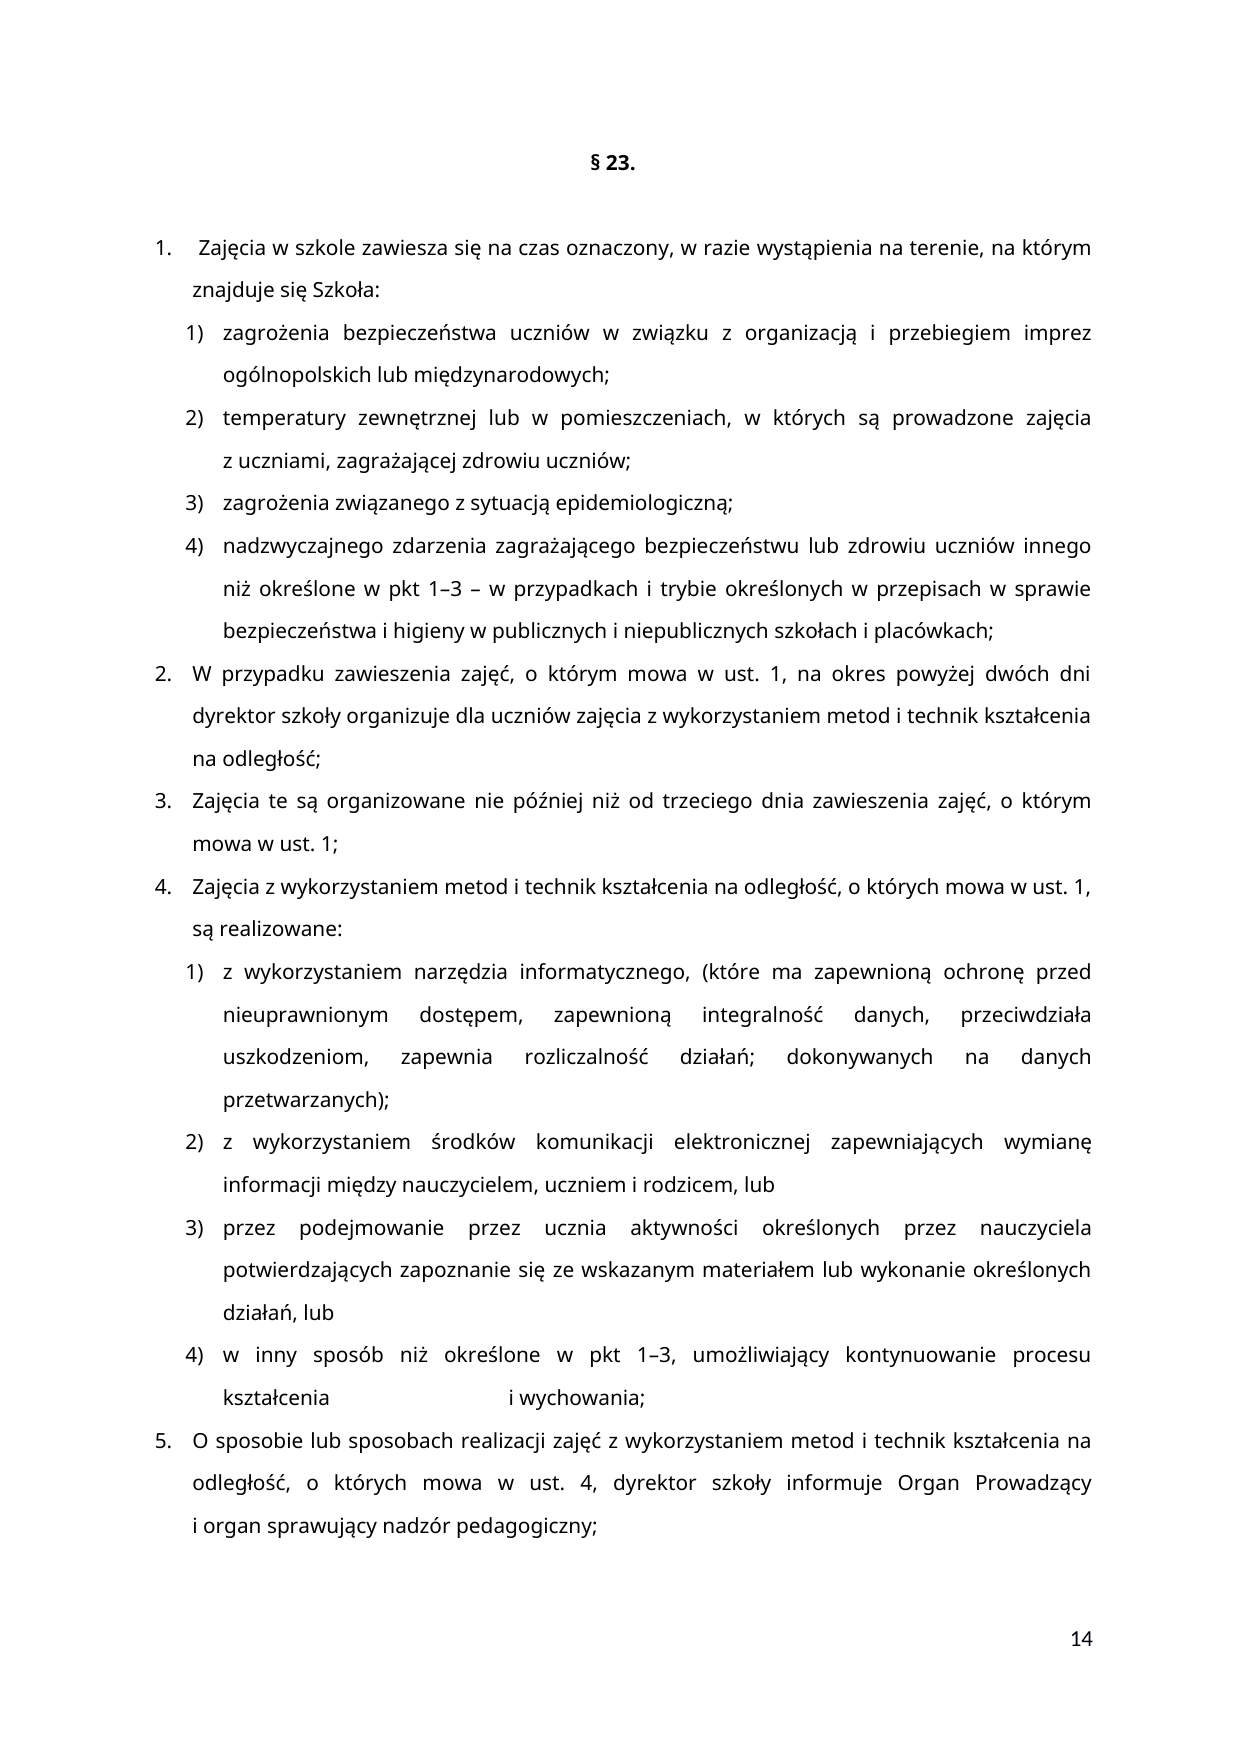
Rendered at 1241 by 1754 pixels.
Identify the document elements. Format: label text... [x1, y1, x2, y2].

text § 23. [516, 148, 1093, 176]
list Zajęcia te są organizowane nie później niż od trzeciego dnia zawieszenia zajęć, o którym mowa w ust. 1; [154, 787, 1093, 858]
list zagrożenia bezpieczeństwa uczniów w związku z organizacją i przebiegiem imprez ogólnopolskich lub międzynarodowych; [185, 318, 1093, 389]
list W przypadku zawieszenia zajęć, o którym mowa w ust. 1, na okres powyżej dwóch dni dyrektor szkoły organizuje dla uczniów zajęcia z wykorzystaniem metod i technik kształcenia na odległość; [154, 659, 1093, 772]
list Zajęcia w szkole zawiesza się na czas oznaczony, w razie wystąpienia na terenie, na którym znajduje się Szkoła: [154, 233, 1093, 304]
list nadzwyczajnego zdarzenia zagrażającego bezpieczeństwu lub zdrowiu uczniów innego niż określone w pkt 1–3 – w przypadkach i trybie określonych w przepisach w sprawie bezpieczeństwa i higieny w publicznych i niepublicznych szkołach i placówkach; [185, 531, 1093, 645]
list zagrożenia związanego z sytuacją epidemiologiczną; [185, 488, 1093, 517]
list O sposobie lub sposobach realizacji zajęć z wykorzystaniem metod i technik kształcenia na odległość, o których mowa w ust. 4, dyrektor szkoły informuje Organ Prowadzący i organ sprawujący nadzór pedagogiczny; [154, 1426, 1093, 1539]
list w inny sposób niż określone w pkt 1–3, umożliwiający kontynuowanie procesu kształcenia i wychowania; [185, 1341, 1093, 1412]
list temperatury zewnętrznej lub w pomieszczeniach, w których są prowadzone zajęcia z uczniami, zagrażającej zdrowiu uczniów; [185, 403, 1093, 474]
list przez podejmowanie przez ucznia aktywności określonych przez nauczyciela potwierdzających zapoznanie się ze wskazanym materiałem lub wykonanie określonych działań, lub [185, 1213, 1093, 1326]
list Zajęcia z wykorzystaniem metod i technik kształcenia na odległość, o których mowa w ust. 1, są realizowane: [154, 872, 1093, 943]
list z wykorzystaniem narzędzia informatycznego, (które ma zapewnioną ochronę przed nieuprawnionym dostępem, zapewnioną integralność danych, przeciwdziała uszkodzeniom, zapewnia rozliczalność działań; dokonywanych na danych przetwarzanych); [185, 957, 1093, 1113]
list z wykorzystaniem środków komunikacji elektronicznej zapewniających wymianę informacji między nauczycielem, uczniem i rodzicem, lub [185, 1127, 1093, 1198]
